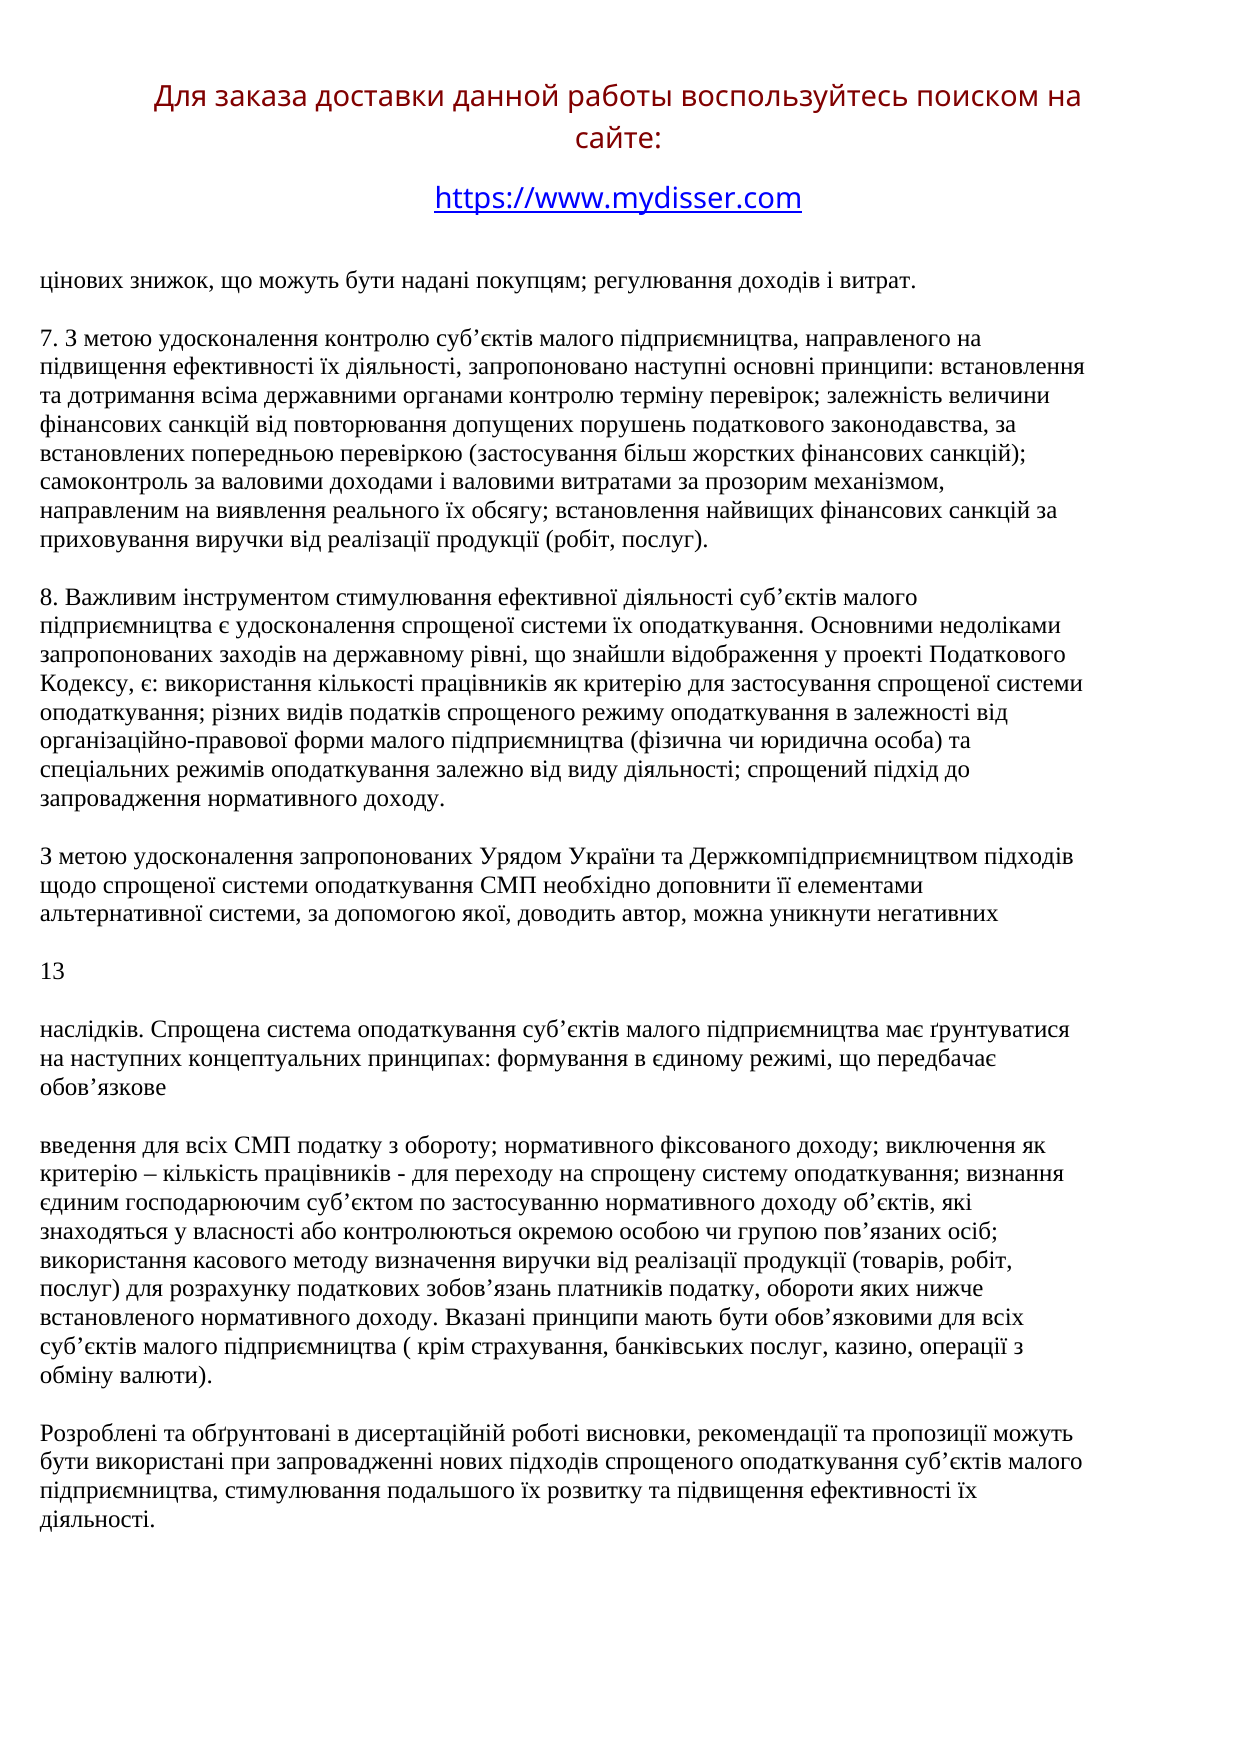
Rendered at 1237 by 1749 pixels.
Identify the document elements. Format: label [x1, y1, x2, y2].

table_cell [40, 236, 1086, 1533]
